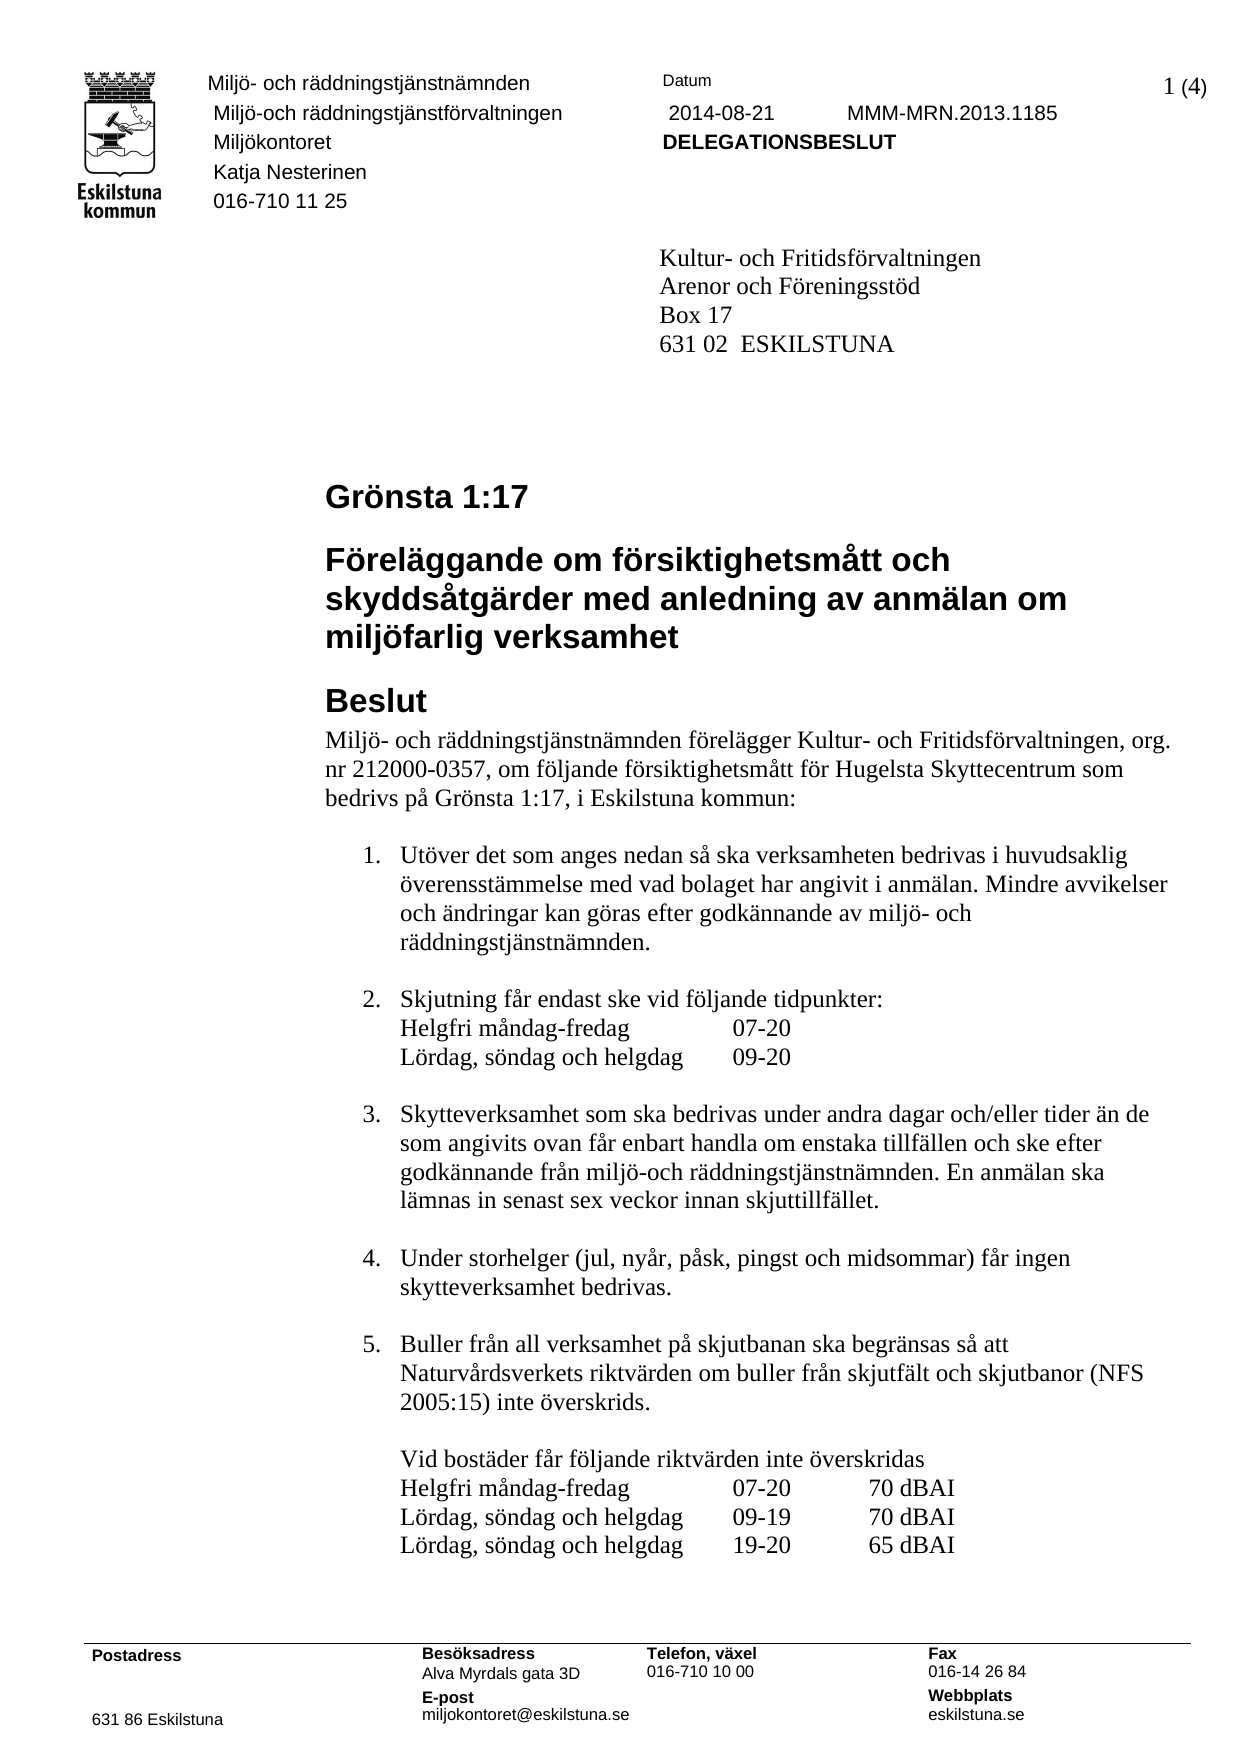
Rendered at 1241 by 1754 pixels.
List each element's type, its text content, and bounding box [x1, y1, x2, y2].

picture [78, 70, 161, 218]
text Helgfri måndag-fredag 07-20 [400, 1013, 1181, 1042]
text Miljö- och räddningstjänstnämnden förelägger Kultur- och Fritidsförvaltningen, org. nr 212000-0357, om följande försiktighetsmått för Hugelsta Skyttecentrum som bedrivs på Grönsta 1:17, i Eskilstuna kommun: [325, 725, 1181, 812]
list Utöver det som anges nedan så ska verksamheten bedrivas i huvudsaklig överensstämmelse med vad bolaget har angivit i anmälan. Mindre avvikelser och ändringar kan göras efter godkännande av miljö- och räddningstjänstnämnden. [362, 840, 1181, 955]
list Skjutning får endast ske vid följande tidpunkter: [362, 984, 1181, 1013]
subtitle Föreläggande om försiktighetsmått och skyddsåtgärder med anledning av anmälan om miljöfarlig verksamhet [325, 540, 1122, 656]
text Vid bostäder får följande riktvärden inte överskridas Helgfri måndag-fredag 07-20 70 dBAI Lördag, söndag och helgdag 09-19 70 dBAI Lördag, söndag och helgdag 19-20 65 dBAI [400, 1444, 1181, 1559]
list Skytteverksamhet som ska bedrivas under andra dagar och/eller tider än de som angivits ovan får enbart handla om enstaka tillfällen och ske efter godkännande från miljö-och räddningstjänstnämnden. En anmälan ska lämnas in senast sex veckor innan skjuttillfället. [362, 1099, 1181, 1214]
text Lördag, söndag och helgdag 09-20 [400, 1042, 1181, 1070]
table_header Kultur- och Fritidsförvaltningen Arenor och Föreningsstöd Box 17 631 02 ESKILSTUNA [652, 243, 1141, 452]
subtitle Grönsta 1:17 [325, 477, 1122, 515]
subtitle Beslut [325, 681, 1122, 719]
list Buller från all verksamhet på skjutbanan ska begränsas så att Naturvårdsverkets riktvärden om buller från skjutfält och skjutbanor (NFS 2005:15) inte överskrids. [362, 1329, 1181, 1415]
list Under storhelger (jul, nyår, påsk, pingst och midsommar) får ingen skytteverksamhet bedrivas. [362, 1243, 1181, 1329]
